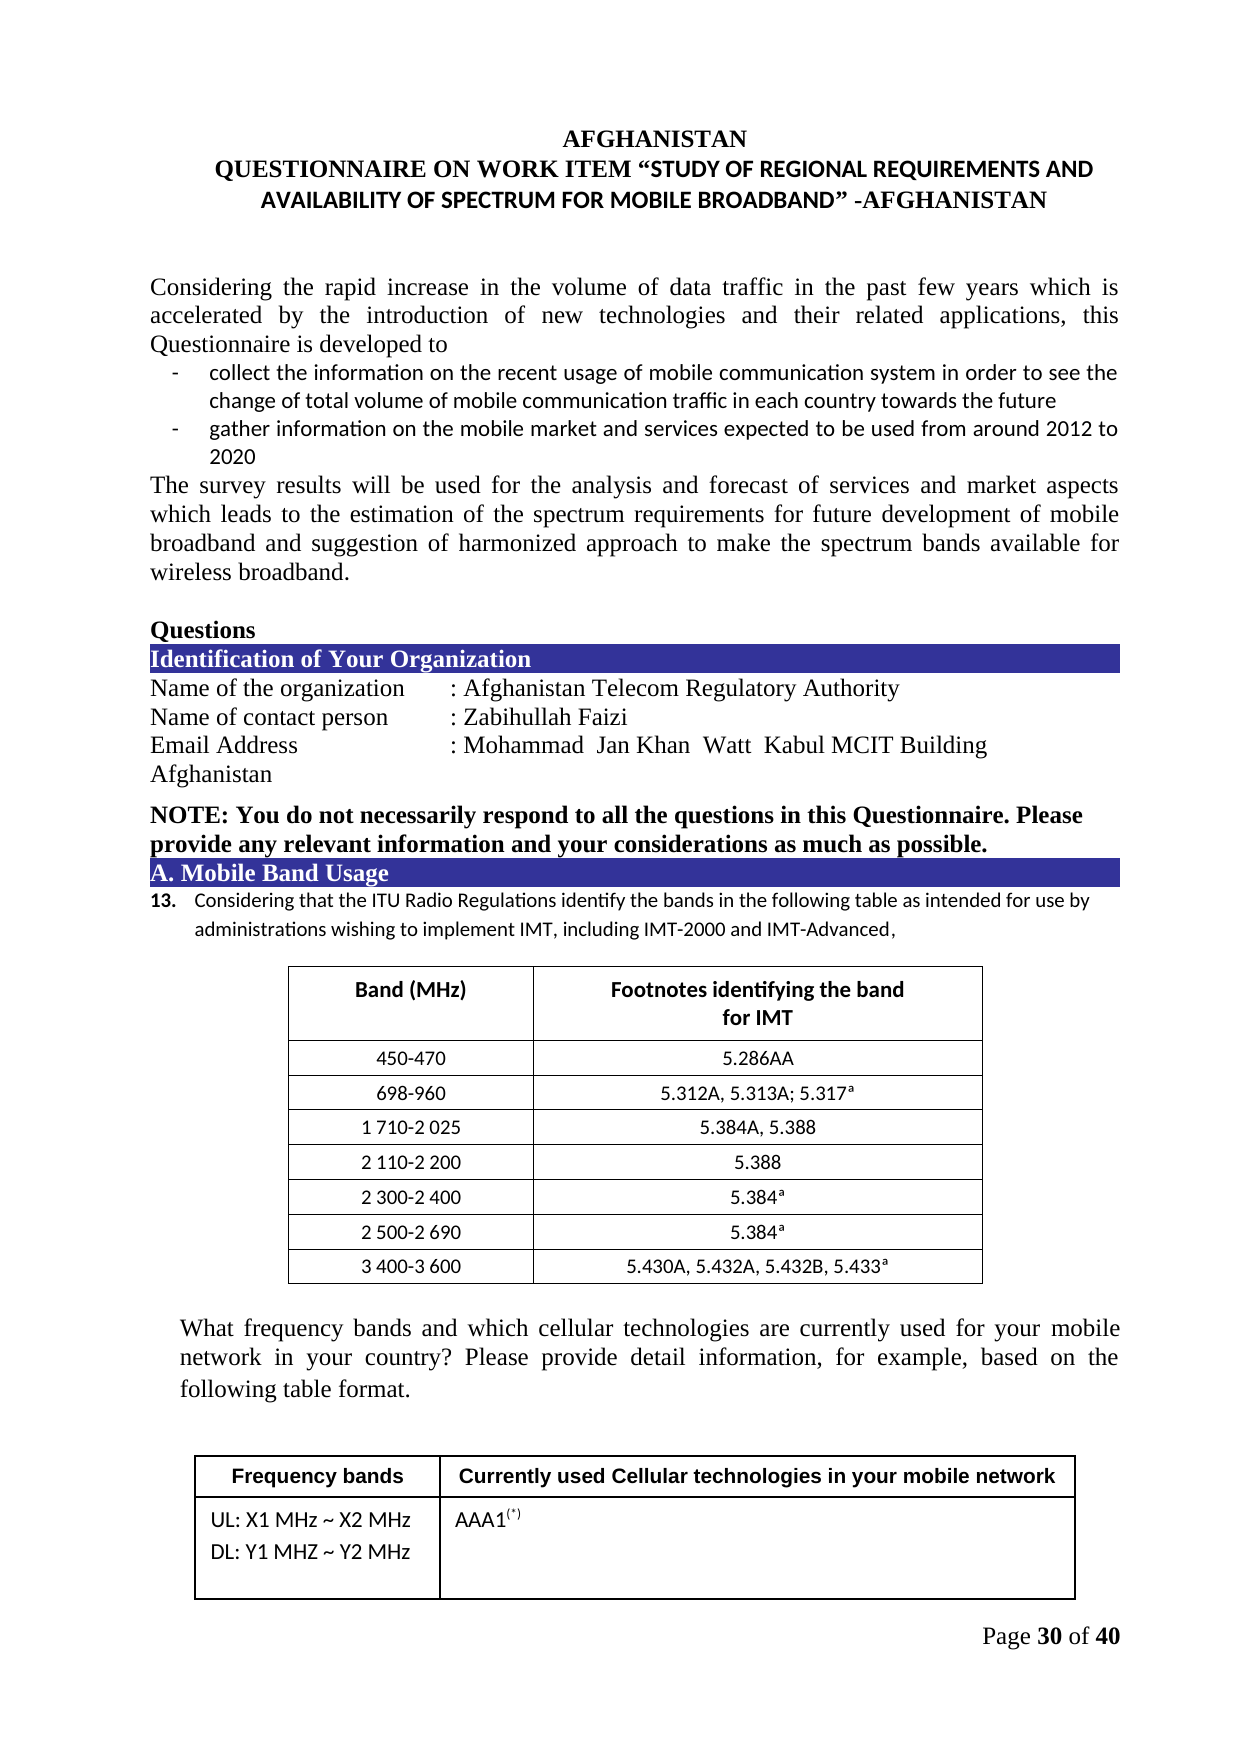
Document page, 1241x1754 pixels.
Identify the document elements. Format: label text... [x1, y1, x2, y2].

list collect the information on the recent usage of mobile communication system in order to see the change of total volume of mobile communication traffic in each country towards the future [172, 358, 1120, 414]
table_header Band (MHz) [289, 967, 533, 1040]
table_header Currently used Cellular technologies in your mobile network [441, 1457, 1074, 1496]
table_cell 5.312A, 5.313A; 5.317ª [534, 1076, 982, 1109]
table_cell 2 500-2 690 [289, 1215, 533, 1248]
text Afghanistan [187, 124, 1120, 153]
text Email Address : Mohammad Jan Khan Watt Kabul MCIT Building Afghanistan [150, 731, 1120, 788]
text What frequency bands and which cellular technologies are currently used for your mobile network in your country? Please provide detail information, for example, based on the following table format. [179, 1313, 1120, 1405]
text The survey results will be used for the analysis and forecast of services and market aspects which leads to the estimation of the spectrum requirements for future development of mobile broadband and suggestion of harmonized approach to make the spectrum bands available for wireless broadband. [150, 470, 1120, 587]
table_cell 698-960 [289, 1076, 533, 1109]
table_cell 5.384ª [534, 1180, 982, 1214]
table_header Frequency bands [196, 1457, 439, 1496]
table_cell 5.430A, 5.432A, 5.432B, 5.433ª [534, 1250, 982, 1283]
text Questions [150, 616, 1120, 644]
text QUESTIONNAIRE ON WORK ITEM “Study of regional requirements and availability of spectrum for mobile broadband” -Afghanistan [187, 153, 1120, 214]
table_cell 5.286AA [534, 1041, 982, 1074]
table_cell AAA1(*) [441, 1498, 1074, 1597]
text Considering the rapid increase in the volume of data traffic in the past few years which is accelerated by the introduction of new technologies and their related applications, this Questionnaire is developed to [150, 272, 1120, 358]
table_cell 1 710-2 025 [289, 1110, 533, 1144]
table_header Footnotes identifying the band for IMT [534, 967, 982, 1040]
table_cell 5.384ª [534, 1215, 982, 1248]
table_cell UL: X1 MHz ~ X2 MHz DL: Y1 MHZ ~ Y2 MHz [196, 1498, 439, 1597]
table_cell 5.384A, 5.388 [534, 1110, 982, 1144]
text Name of contact person : Zabihullah Faizi [150, 702, 1120, 731]
table_cell 5.388 [534, 1145, 982, 1179]
text Name of the organization : Afghanistan Telecom Regulatory Authority [150, 673, 1120, 702]
text A. Mobile Band Usage [150, 858, 1120, 887]
text NOTE: You do not necessarily respond to all the questions in this Questionnaire. Please provide any relevant information and your considerations as much as possible. [150, 801, 1120, 858]
text Identification of Your Organization [150, 644, 1120, 673]
list gather information on the mobile market and services expected to be used from around 2012 to 2020 [172, 414, 1120, 470]
list Considering that the ITU Radio Regulations identify the bands in the following table as intended for use by administrations wishing to implement IMT, including IMT-2000 and IMT-Advanced, [150, 887, 1120, 941]
table_cell 450-470 [289, 1041, 533, 1074]
table_cell 2 300-2 400 [289, 1180, 533, 1214]
table_cell 3 400-3 600 [289, 1250, 533, 1283]
table_cell 2 110-2 200 [289, 1145, 533, 1179]
